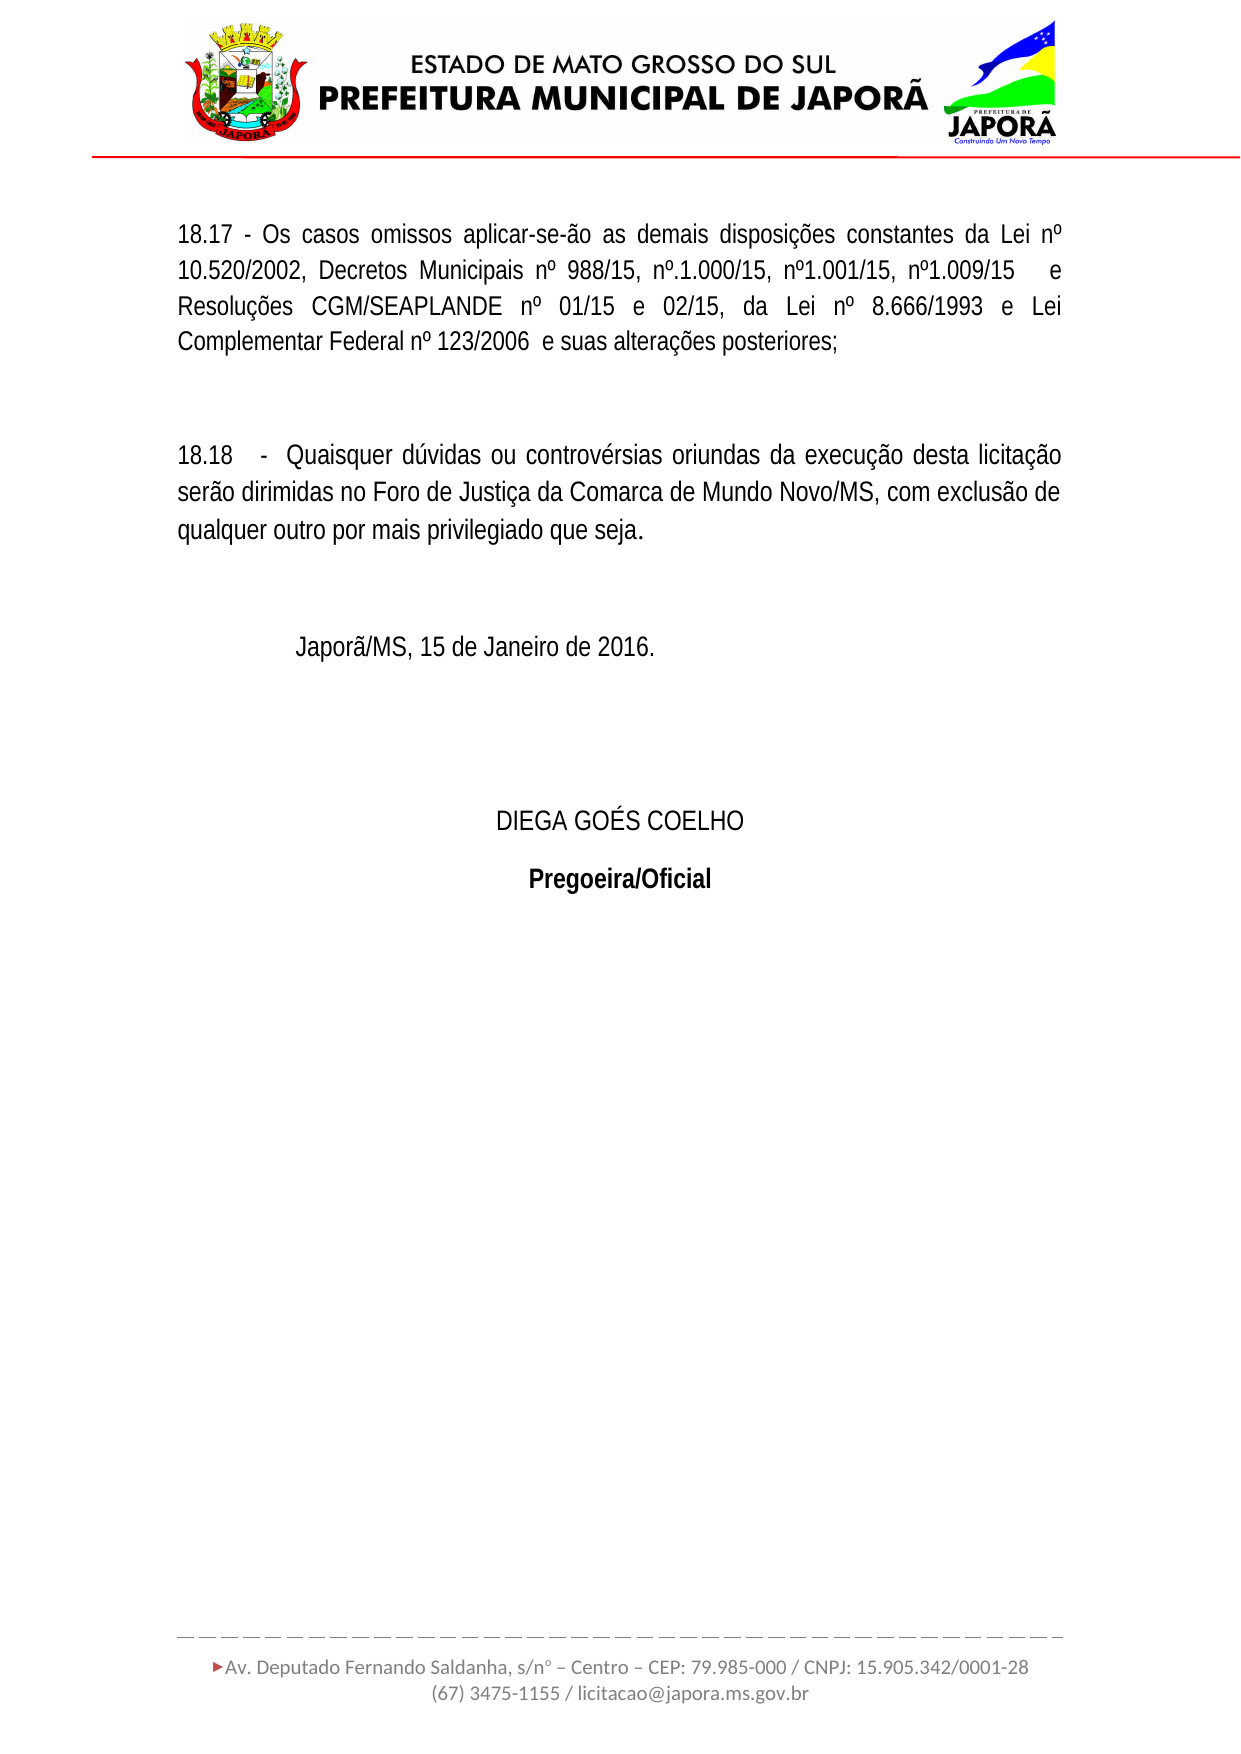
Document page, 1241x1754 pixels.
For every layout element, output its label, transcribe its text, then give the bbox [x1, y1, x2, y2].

picture [184, 20, 1056, 145]
text 18.17 - Os casos omissos aplicar-se-ão as demais disposições constantes da Lei nº 10.520/2002, Decretos Municipais nº 988/15, nº.1.000/15, nº1.001/15, nº1.009/15 e Resoluções CGM/SEAPLANDE nº 01/15 e 02/15, da Lei nº 8.666/1993 e Lei Complementar Federal nº 123/2006 e suas alterações posteriores; [177, 218, 1063, 356]
text 18.18 - Quaisquer dúvidas ou controvérsias oriundas da execução desta licitação serão dirimidas no Foro de Justiça da Comarca de Mundo Novo/MS, com exclusão de qualquer outro por mais privilegiado que seja. [177, 438, 1063, 547]
text Japorã/MS, 15 de Janeiro de 2016. [177, 631, 1063, 663]
text DIEGA GOÉS COELHO [177, 804, 1063, 837]
text Pregoeira/Oficial [177, 862, 1063, 894]
